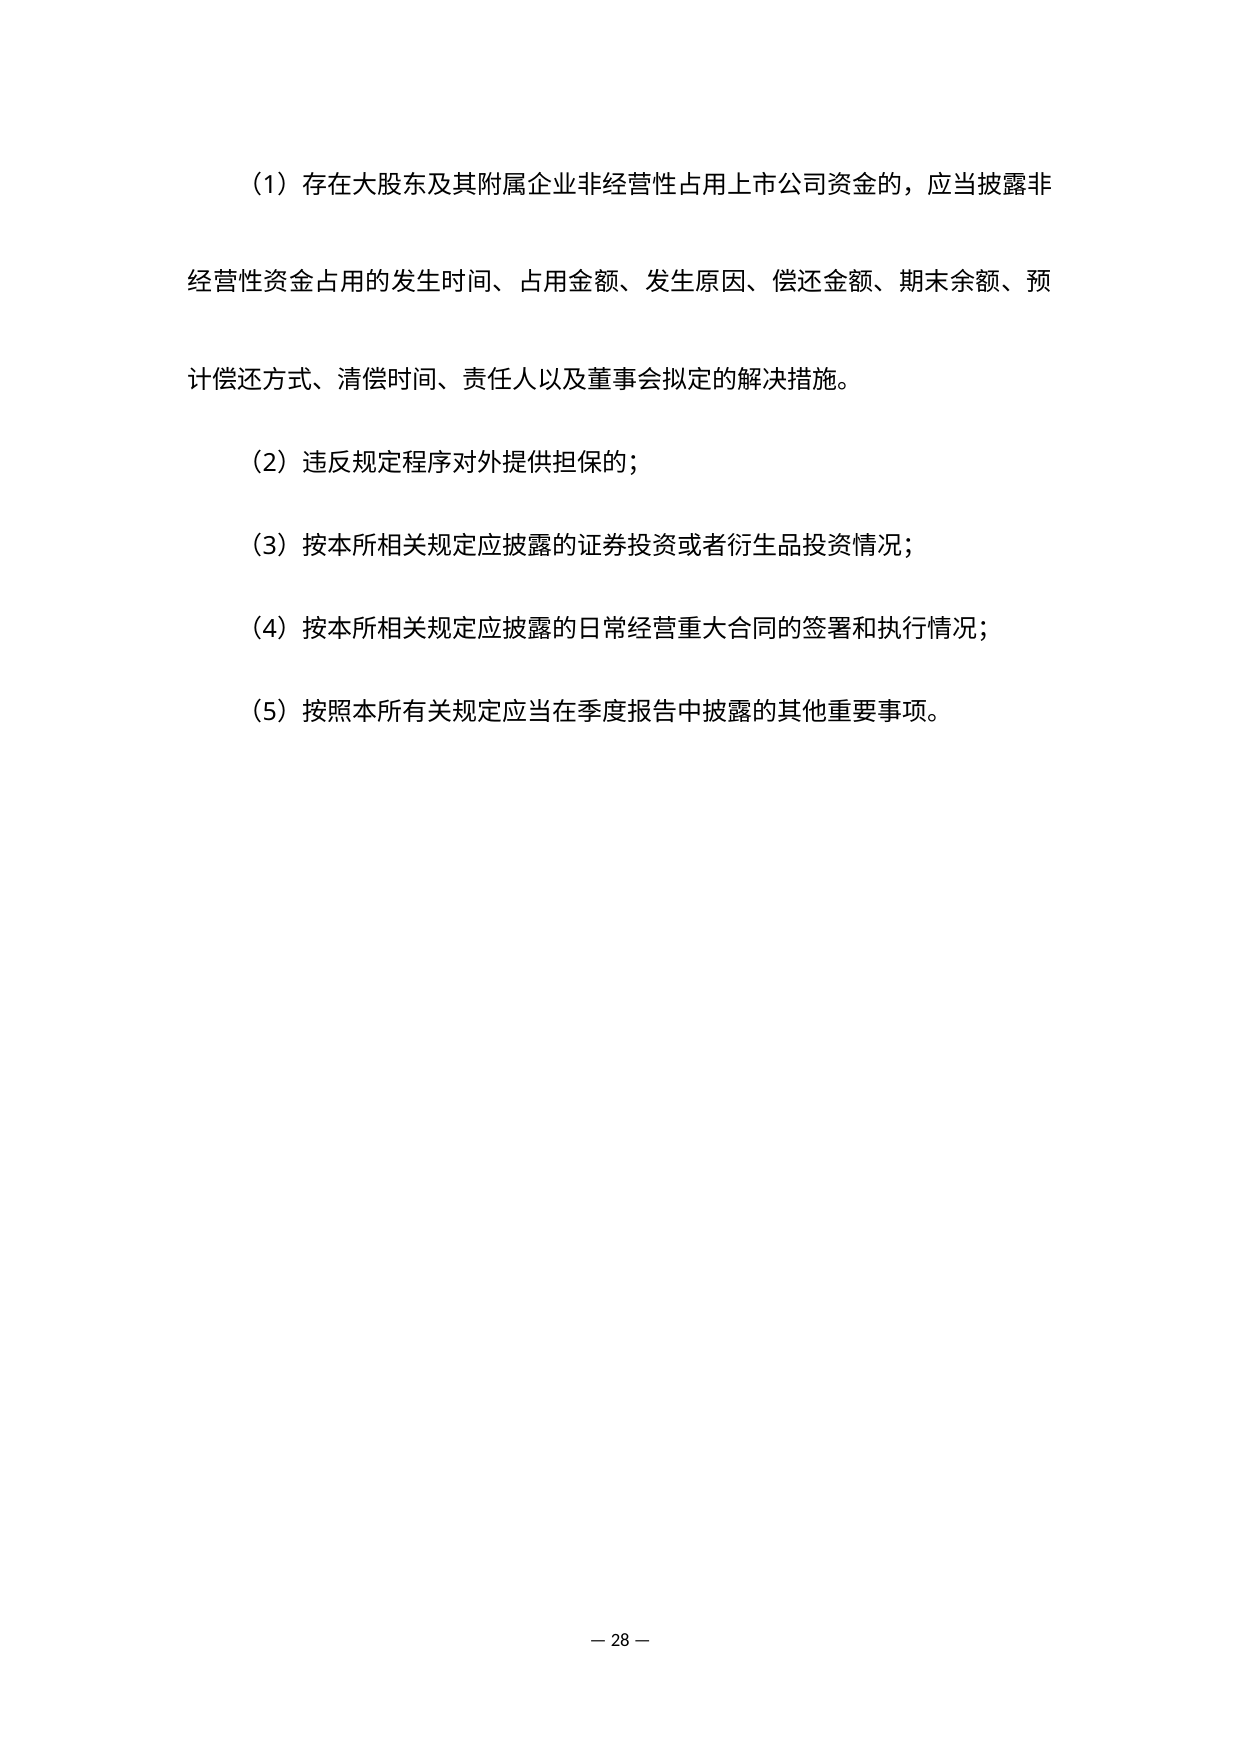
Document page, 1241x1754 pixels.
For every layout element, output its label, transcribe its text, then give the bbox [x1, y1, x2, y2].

text （2）违反规定程序对外提供担保的； [187, 428, 1053, 493]
text （5）按照本所有关规定应当在季度报告中披露的其他重要事项。 [187, 677, 1053, 742]
text （3）按本所相关规定应披露的证券投资或者衍生品投资情况； [187, 511, 1053, 576]
text （1）存在大股东及其附属企业非经营性占用上市公司资金的，应当披露非经营性资金占用的发生时间、占用金额、发生原因、偿还金额、期末余额、预计偿还方式、清偿时间、责任人以及董事会拟定的解决措施。 [187, 150, 1053, 410]
text （4）按本所相关规定应披露的日常经营重大合同的签署和执行情况； [187, 594, 1053, 659]
